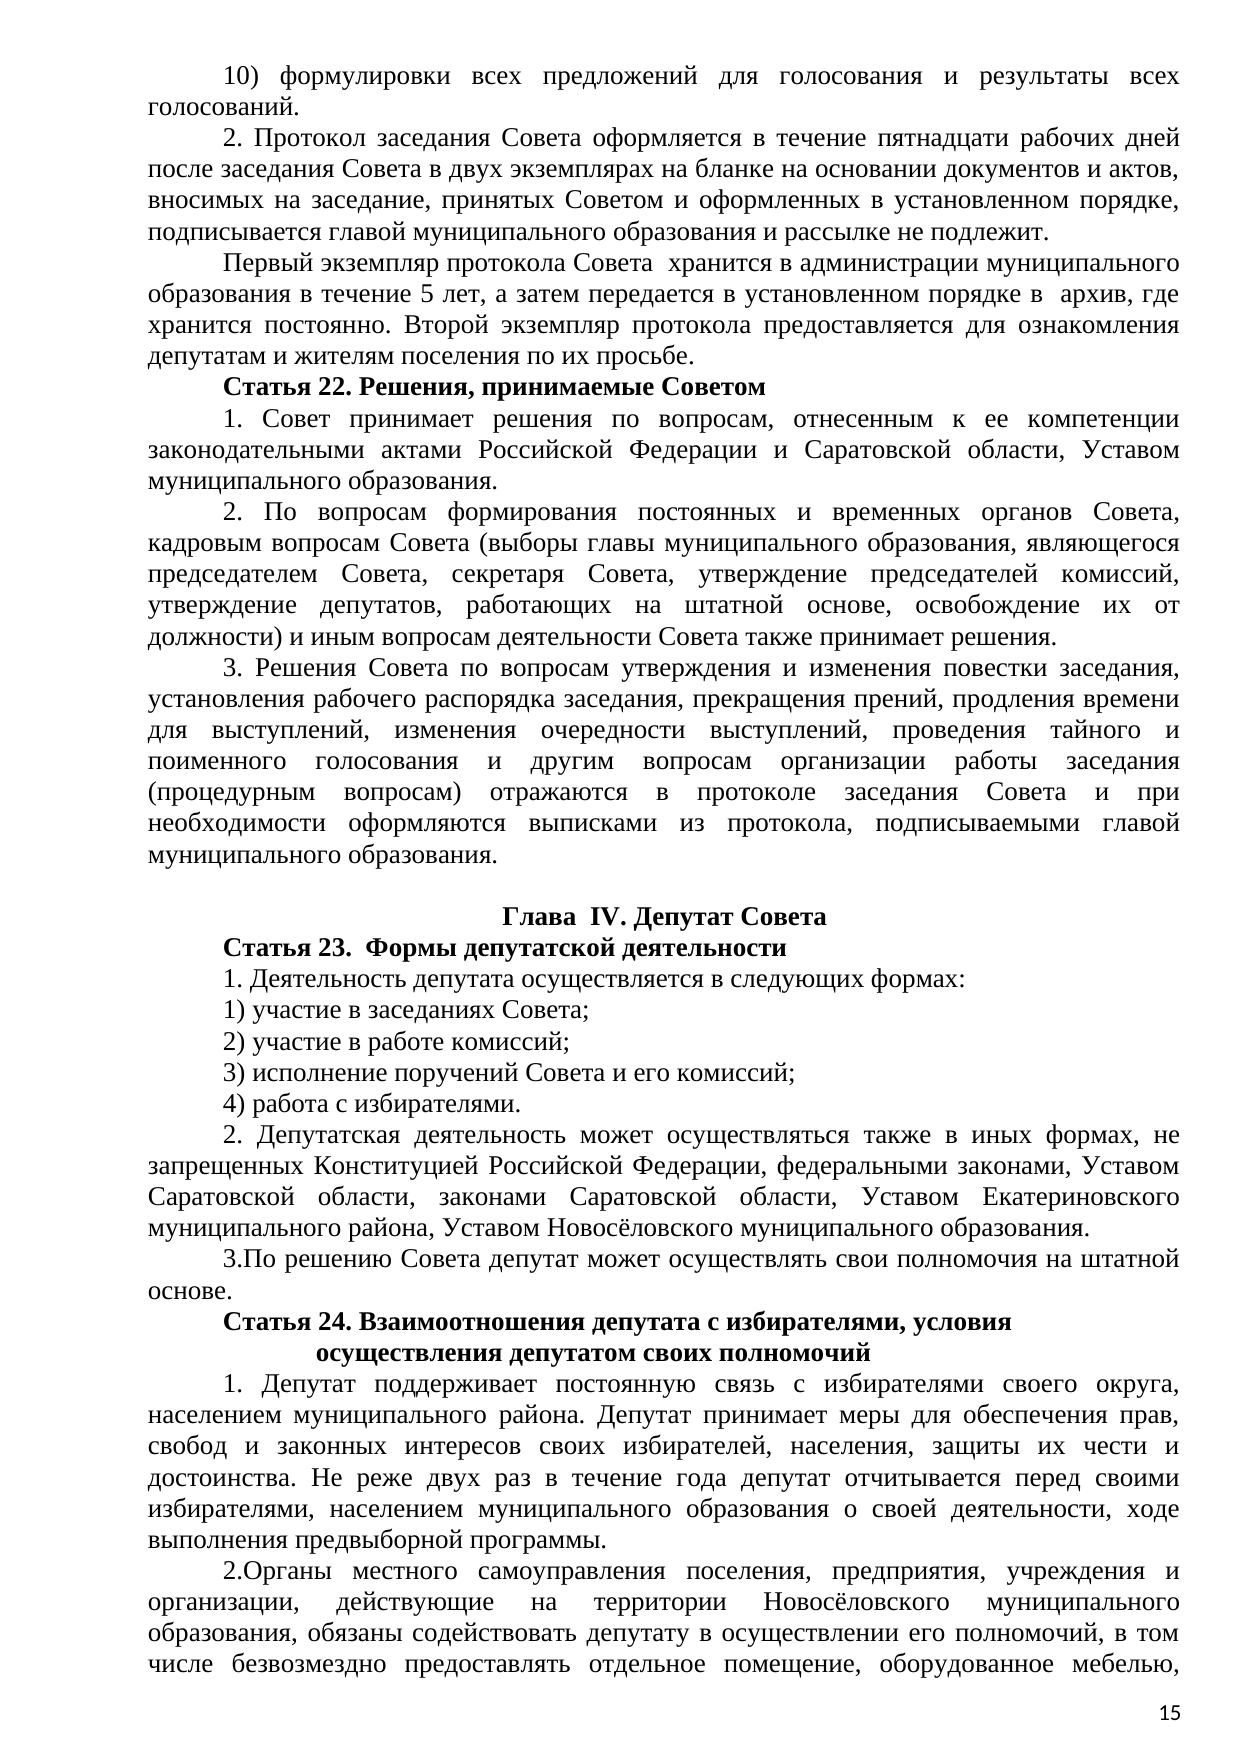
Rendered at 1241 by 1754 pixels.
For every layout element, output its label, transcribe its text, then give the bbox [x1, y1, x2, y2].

text 2) участие в работе комиссий; [148, 1024, 1181, 1056]
text 10) формулировки всех предложений для голосования и результаты всех голосований. [148, 59, 1181, 121]
text 1. Деятельность депутата осуществляется в следующих формах: [148, 962, 1181, 993]
text 2. Протокол заседания Совета оформляется в течение пятнадцати рабочих дней после заседания Совета в двух экземплярах на бланке на основании документов и актов, вносимых на заседание, принятых Советом и оформленных в установленном порядке, подписывается главой муниципального образования и рассылке не подлежит. [148, 121, 1181, 246]
text 1. Депутат поддерживает постоянную связь с избирателями своего округа, населением муниципального района. Депутат принимает меры для обеспечения прав, свобод и законных интересов своих избирателей, населения, защиты их чести и достоинства. Не реже двух раз в течение года депутат отчитывается перед своими избирателями, населением муниципального образования о своей деятельности, ходе выполнения предвыборной программы. [148, 1367, 1181, 1554]
text 1) участие в заседаниях Совета; [148, 993, 1181, 1024]
text Статья 22. Решения, принимаемые Советом [223, 371, 1181, 402]
text 2. По вопросам формирования постоянных и временных органов Совета, кадровым вопросам Совета (выборы главы муниципального образования, являющегося председателем Совета, секретаря Совета, утверждение председателей комиссий, утверждение депутатов, работающих на штатной основе, освобождение их от должности) и иным вопросам деятельности Совета также принимает решения. [148, 495, 1181, 651]
text 3) исполнение поручений Совета и его комиссий; [148, 1056, 1181, 1087]
text 3.По решению Совета депутат может осуществлять свои полномочия на штатной основе. [148, 1243, 1181, 1305]
text Первый экземпляр протокола Совета хранится в администрации муниципального образования в течение 5 лет, а затем передается в установленном порядке в архив, где хранится постоянно. Второй экземпляр протокола предоставляется для ознакомления депутатам и жителям поселения по их просьбе. [148, 246, 1181, 371]
text 4) работа с избирателями. [148, 1087, 1181, 1118]
text Статья 23. Формы депутатской деятельности [223, 931, 1181, 962]
text 1. Совет принимает решения по вопросам, отнесенным к ее компетенции законодательными актами Российской Федерации и Саратовской области, Уставом муниципального образования. [148, 402, 1181, 495]
text 3. Решения Совета по вопросам утверждения и изменения повестки заседания, установления рабочего распорядка заседания, прекращения прений, продления времени для выступлений, изменения очередности выступлений, проведения тайного и поименного голосования и другим вопросам организации работы заседания (процедурным вопросам) отражаются в протоколе заседания Совета и при необходимости оформляются выписками из протокола, подписываемыми главой муниципального образования. [148, 651, 1181, 869]
text Статья 24. Взаимоотношения депутата с избирателями, условия осуществления депутатом своих полномочий [223, 1305, 1181, 1367]
text Глава IV. Депутат Совета [148, 900, 1181, 931]
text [148, 1554, 1181, 1679]
text 2. Депутатская деятельность может осуществляться также в иных формах, не запрещенных Конституцией Российской Федерации, федеральными законами, Уставом Саратовской области, законами Саратовской области, Уставом Екатериновского муниципального района, Уставом Новосёловского муниципального образования. [148, 1118, 1181, 1243]
